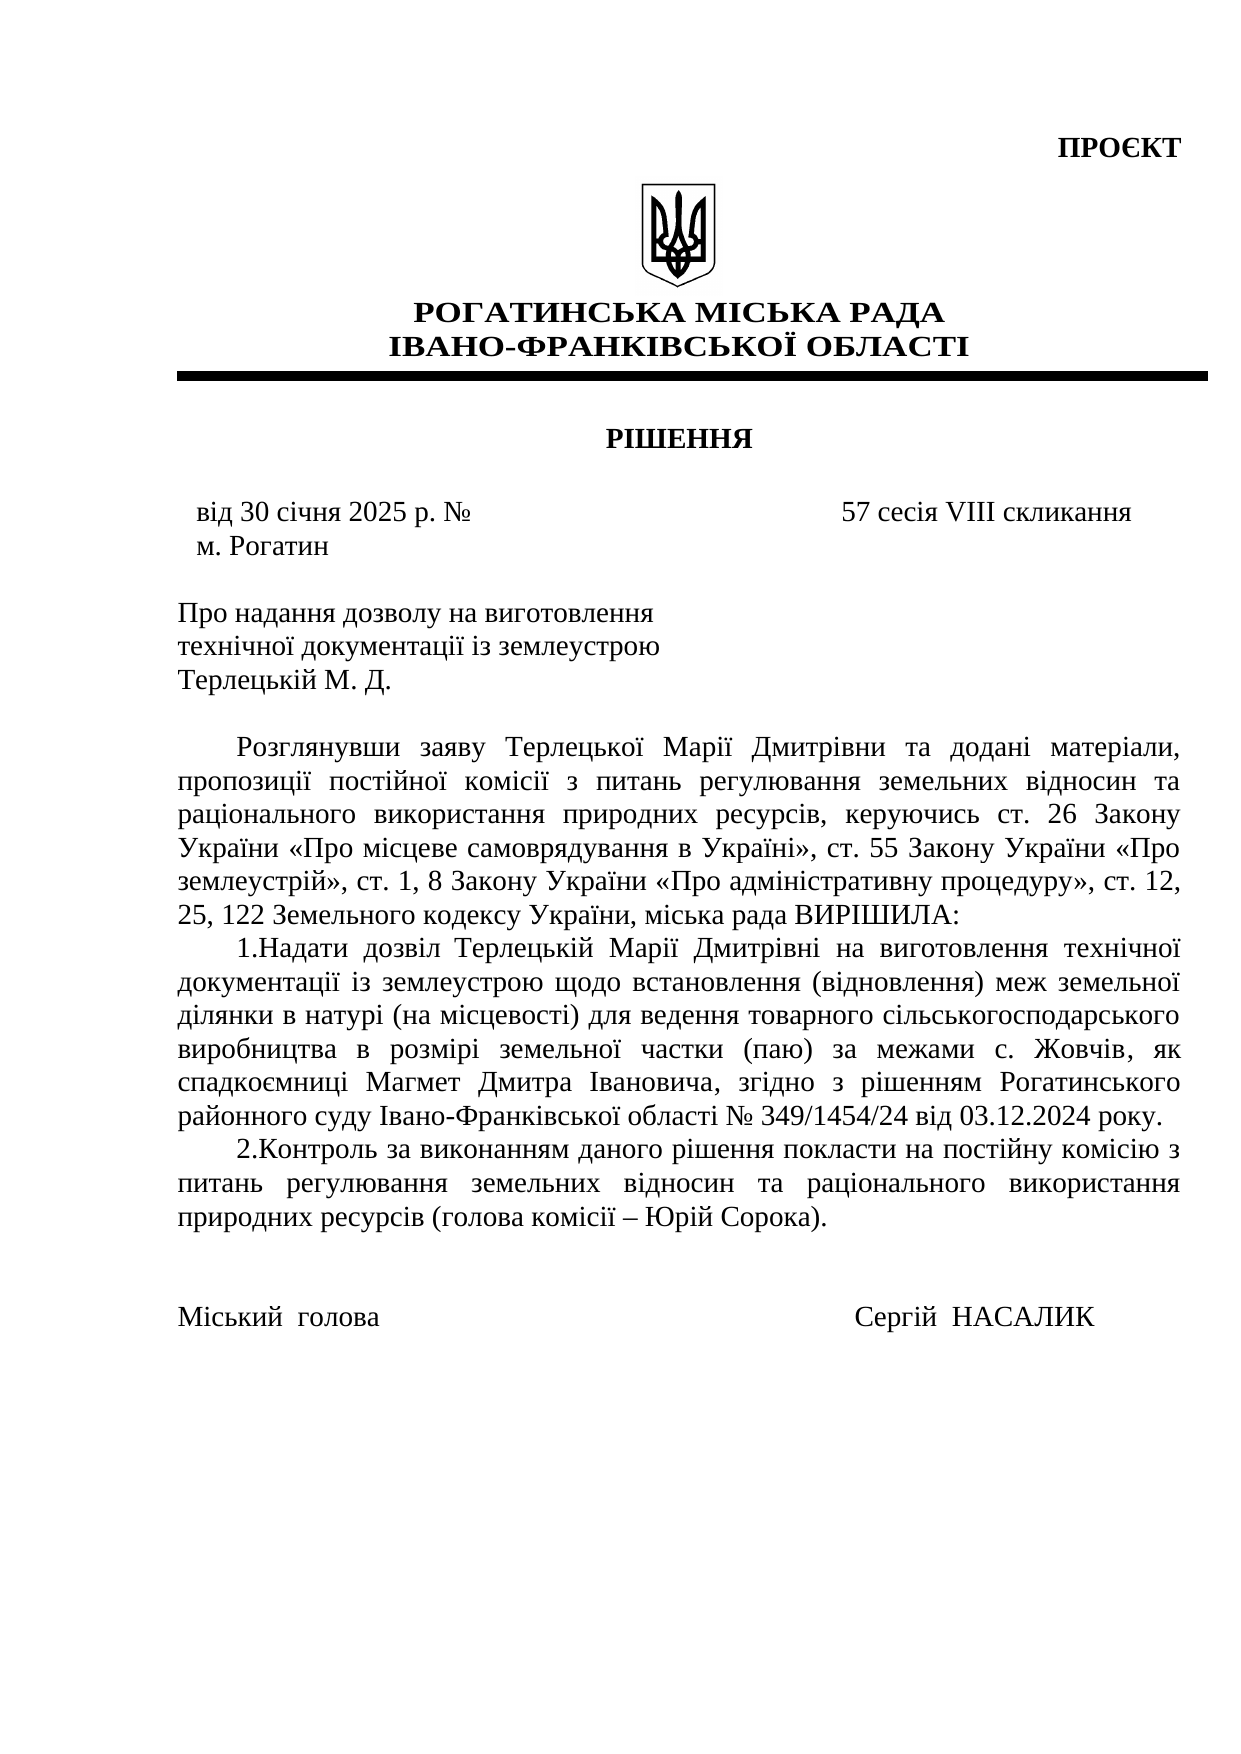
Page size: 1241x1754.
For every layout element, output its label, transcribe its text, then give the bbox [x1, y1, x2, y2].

text РІШЕННЯ [177, 421, 1181, 454]
text від 30 січня 2025 р. № 57 сесія VIII скликання [196, 494, 1237, 528]
text м. Рогатин [196, 528, 1237, 561]
text Терлецькій М. Д. [177, 662, 1181, 696]
text ПРОЄКТ [177, 131, 1181, 164]
text Розглянувши заяву Терлецької Марії Дмитрівни та додані матеріали, пропозиції постійної комісії з питань регулювання земельних відносин та раціонального використання природних ресурсів, керуючись ст. 26 Закону України «Про місцеве самоврядування в Україні», ст. 55 Закону України «Про землеустрій», ст. 1, 8 Закону України «Про адміністративну процедуру», ст. 12, 25, 122 Земельного кодексу України, міська рада ВИРІШИЛА: [177, 729, 1181, 930]
text Міський голова Сергій НАСАЛИК [177, 1299, 1181, 1333]
text ІВАНО-ФРАНКІВСЬКОЇ ОБЛАСТІ [177, 329, 1181, 362]
text Про надання дозволу на виготовлення [177, 595, 1181, 628]
text технічної документації із землеустрою [177, 628, 1181, 662]
text РОГАТИНСЬКА МІСЬКА РАДА [177, 295, 1181, 329]
text 1.Надати дозвіл Терлецькій Марії Дмитрівні на виготовлення технічної документації із землеустрою щодо встановлення (відновлення) меж земельної ділянки в натурі (на місцевості) для ведення товарного сільськогосподарського виробництва в розмірі земельної частки (паю) за межами с. Жовчів, як спадкоємниці Магмет Дмитра Івановича, згідно з рішенням Рогатинського районного суду Івано-Франківської області № 349/1454/24 від 03.12.2024 року. [177, 930, 1181, 1132]
text 2.Контроль за виконанням даного рішення покласти на постійну комісію з питань регулювання земельних відносин та раціонального використання природних ресурсів (голова комісії – Юрій Сорока). [177, 1132, 1181, 1232]
